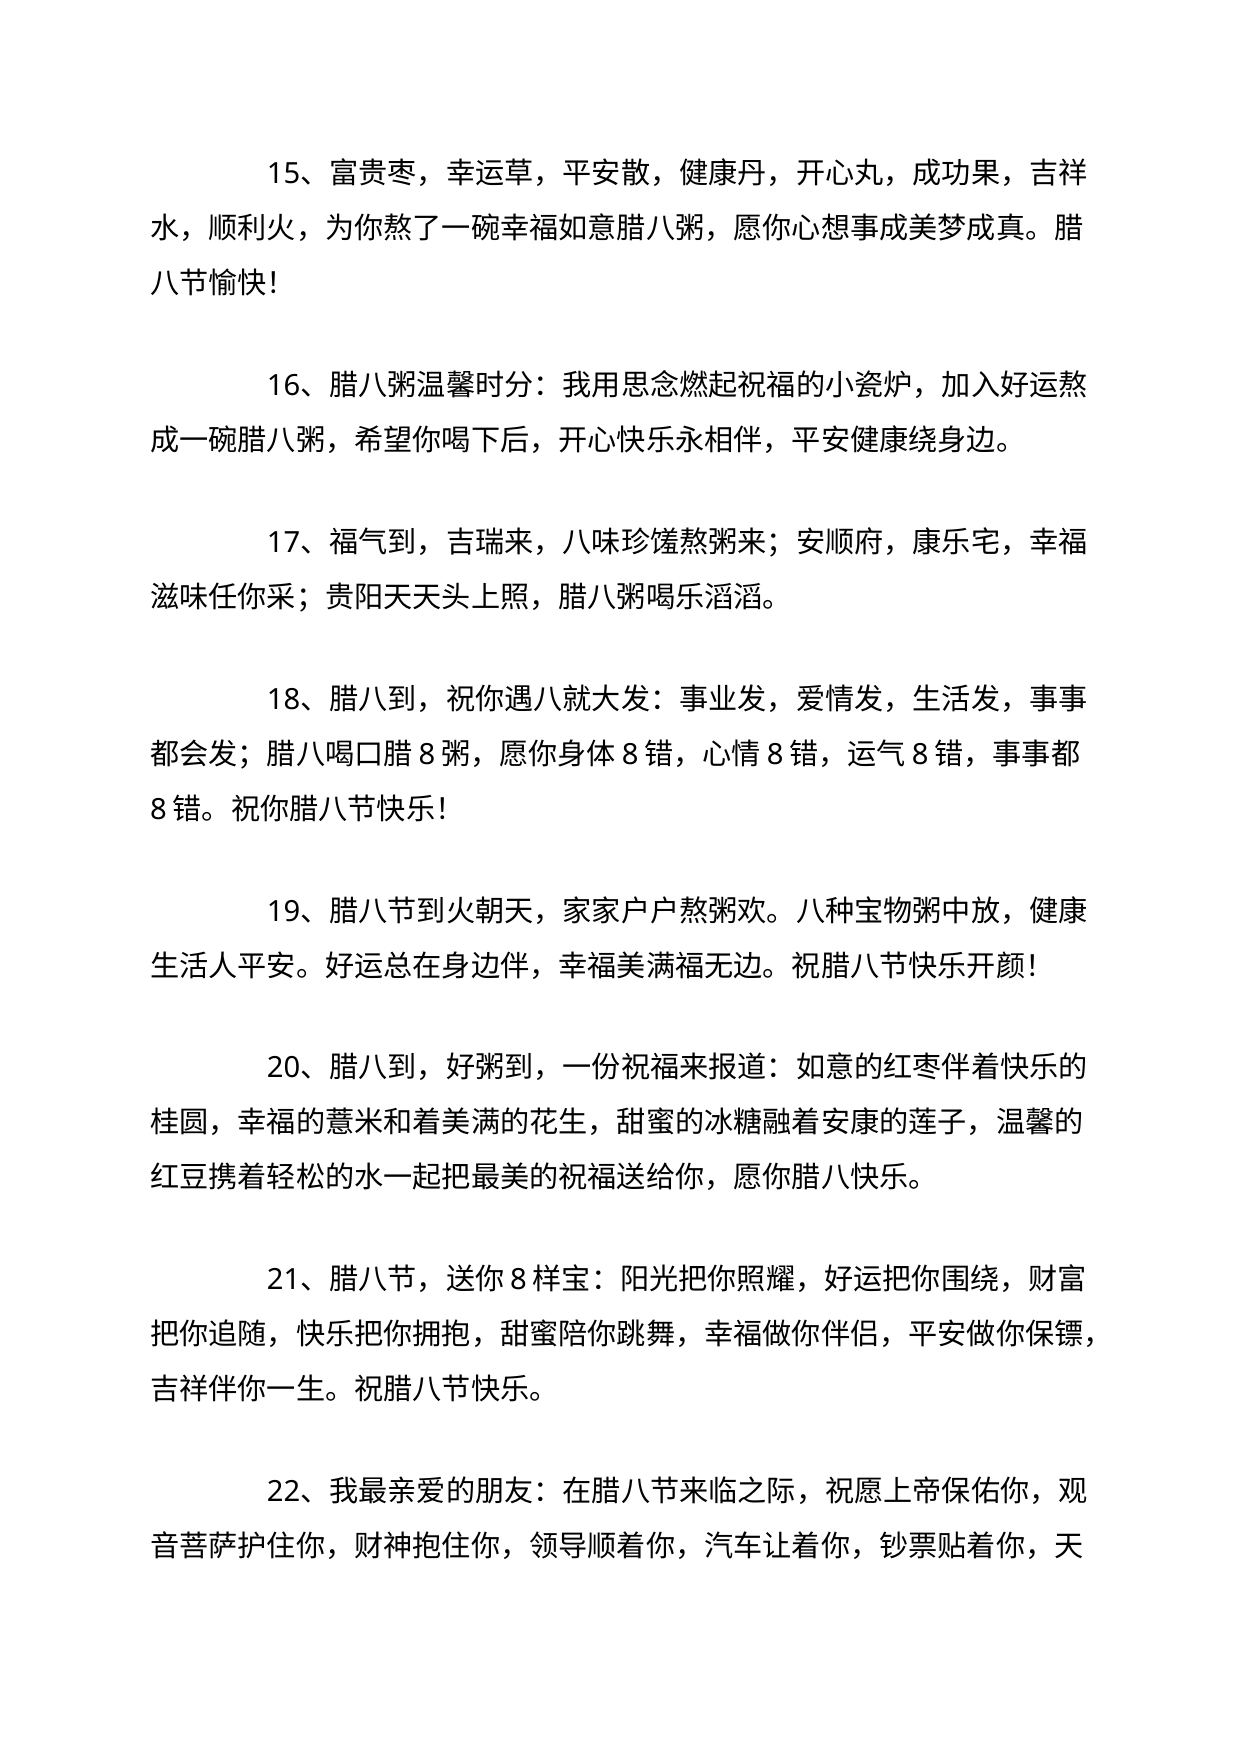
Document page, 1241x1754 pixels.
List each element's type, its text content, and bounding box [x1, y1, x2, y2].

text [150, 1467, 1090, 1564]
text 19、腊八节到火朝天，家家户户熬粥欢。八种宝物粥中放，健康生活人平安。好运总在身边伴，幸福美满福无边。祝腊八节快乐开颜！ [150, 887, 1090, 984]
text 21、腊八节，送你8样宝：阳光把你照耀，好运把你围绕，财富把你追随，快乐把你拥抱，甜蜜陪你跳舞，幸福做你伴侣，平安做你保镖，吉祥伴你一生。祝腊八节快乐。 [150, 1256, 1090, 1408]
text 17、福气到，吉瑞来，八味珍馐熬粥来；安顺府，康乐宅，幸福滋味任你采；贵阳天天头上照，腊八粥喝乐滔滔。 [150, 518, 1090, 616]
text 15、富贵枣，幸运草，平安散，健康丹，开心丸，成功果，吉祥水，顺利火，为你熬了一碗幸福如意腊八粥，愿你心想事成美梦成真。腊八节愉快！ [150, 150, 1090, 302]
text 18、腊八到，祝你遇八就大发：事业发，爱情发，生活发，事事都会发；腊八喝口腊8粥，愿你身体8错，心情8错，运气8错，事事都8错。祝你腊八节快乐！ [150, 675, 1090, 828]
text 16、腊八粥温馨时分：我用思念燃起祝福的小瓷炉，加入好运熬成一碗腊八粥，希望你喝下后，开心快乐永相伴，平安健康绕身边。 [150, 362, 1090, 459]
text 20、腊八到，好粥到，一份祝福来报道：如意的红枣伴着快乐的桂圆，幸福的薏米和着美满的花生，甜蜜的冰糖融着安康的莲子，温馨的红豆携着轻松的水一起把最美的祝福送给你，愿你腊八快乐。 [150, 1044, 1090, 1196]
